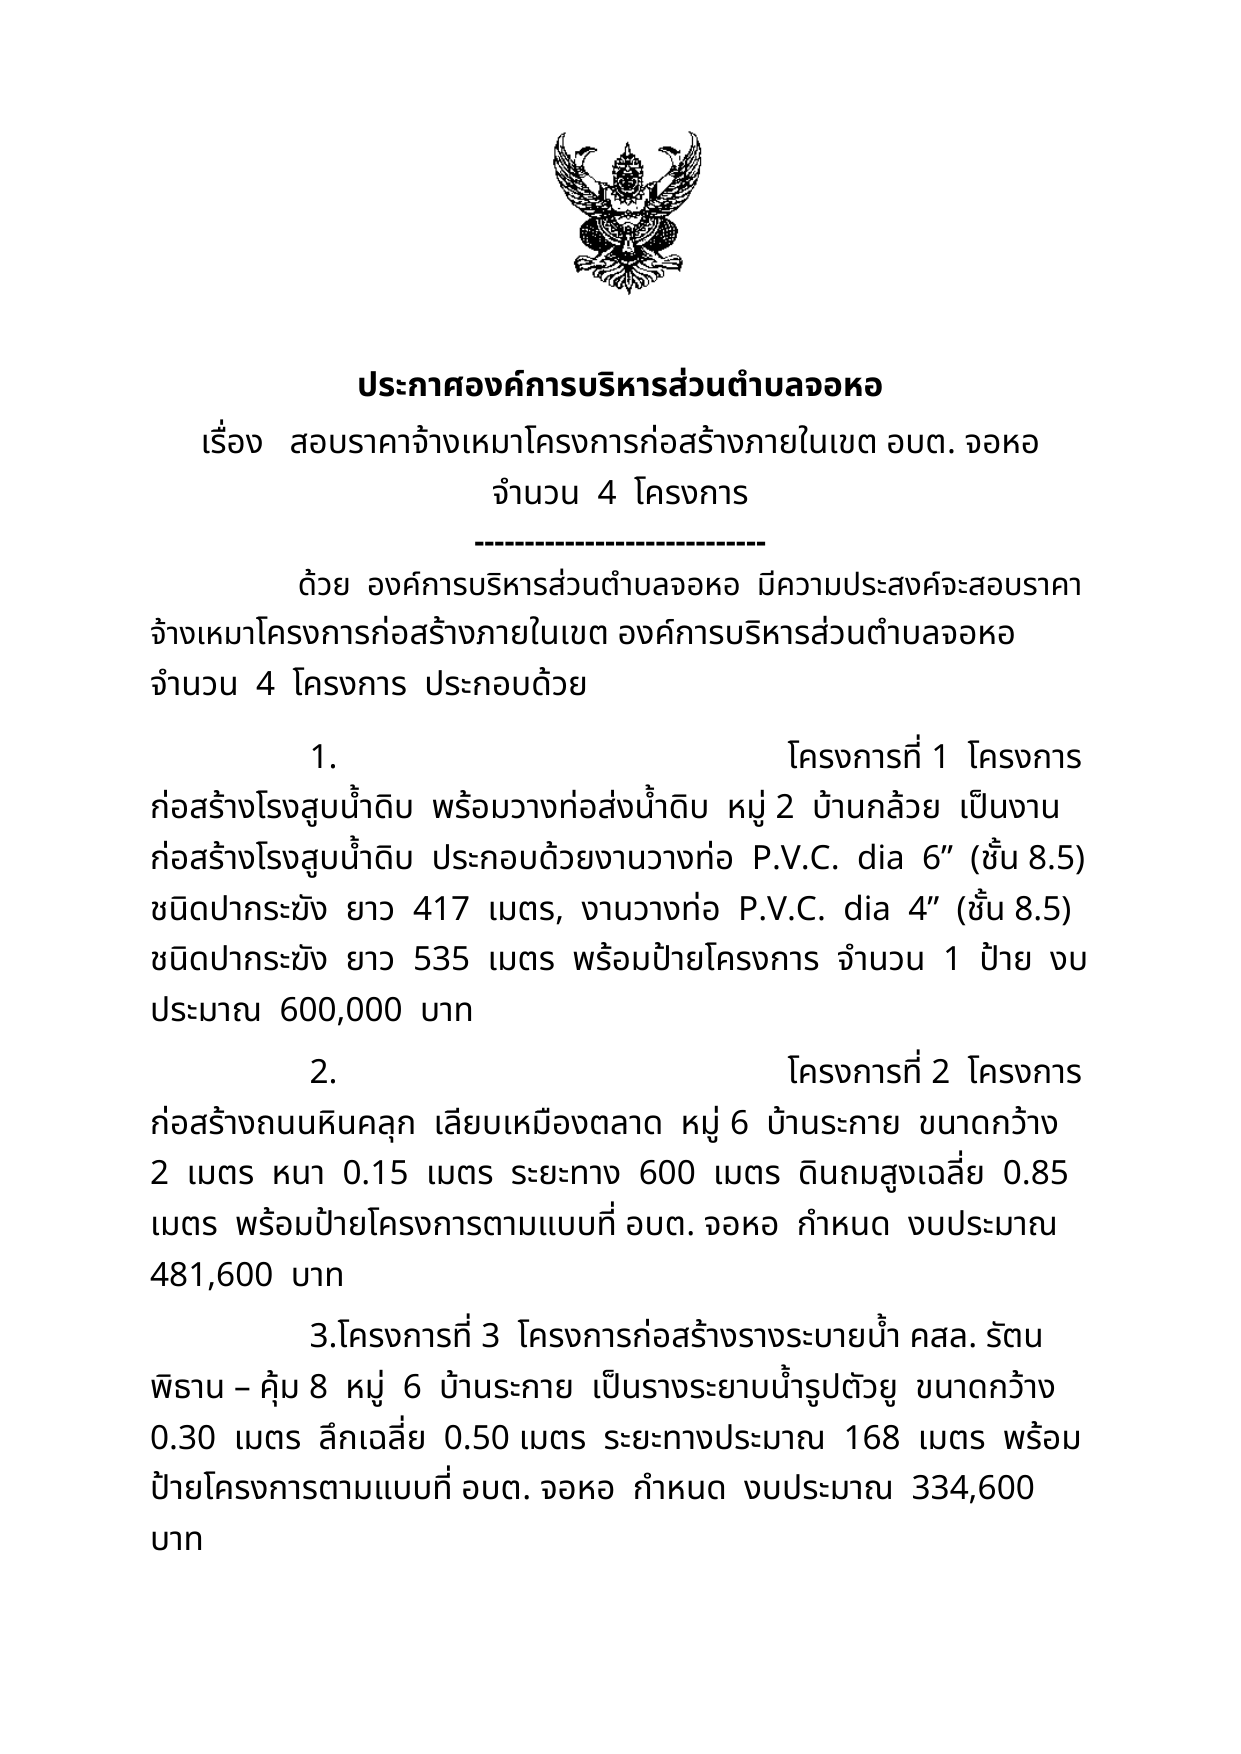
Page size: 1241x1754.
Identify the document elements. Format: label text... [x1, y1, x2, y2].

text ด้วย องค์การบริหารส่วนตำบลจอหอ มีความประสงค์จะสอบราคาจ้างเหมาโครงการก่อสร้างภายในเขต องค์การบริหารส่วนตำบลจอหอ จำนวน 4 โครงการ ประกอบด้วย [150, 562, 1090, 710]
text ประกาศองค์การบริหารส่วนตำบลจอหอ [150, 361, 1090, 412]
list โครงการที่ 2 โครงการก่อสร้างถนนหินคลุก เลียบเหมืองตลาด หมู่ 6 บ้านระกาย ขนาดกว้าง 2 เมตร หนา 0.15 เมตร ระยะทาง 600 เมตร ดินถมสูงเฉลี่ย 0.85 เมตร พร้อมป้ายโครงการตามแบบที่ อบต. จอหอ กำหนด งบประมาณ 481,600 บาท [150, 1048, 1090, 1301]
list โครงการที่ 1 โครงการก่อสร้างโรงสูบน้ำดิบ พร้อมวางท่อส่งน้ำดิบ หมู่ 2 บ้านกล้วย เป็นงานก่อสร้างโรงสูบน้ำดิบ ประกอบด้วยงานวางท่อ P.V.C. dia 6” (ชั้น 8.5) ชนิดปากระฆัง ยาว 417 เมตร, งานวางท่อ P.V.C. dia 4” (ชั้น 8.5) ชนิดปากระฆัง ยาว 535 เมตร พร้อมป้ายโครงการ จำนวน 1 ป้าย งบประมาณ 600,000 บาท [150, 733, 1090, 1036]
list โครงการที่ 3 โครงการก่อสร้างรางระบายน้ำ คสล. รัตนพิธาน – คุ้ม 8 หมู่ 6 บ้านระกาย เป็นรางระยาบน้ำรูปตัวยู ขนาดกว้าง 0.30 เมตร ลึกเฉลี่ย 0.50 เมตร ระยะทางประมาณ 168 เมตร พร้อมป้ายโครงการตามแบบที่ อบต. จอหอ กำหนด งบประมาณ 334,600 บาท [150, 1312, 1090, 1565]
text ----------------------------- [150, 519, 1090, 562]
picture [544, 121, 707, 302]
text เรื่อง สอบราคาจ้างเหมาโครงการก่อสร้างภายในเขต อบต. จอหอ จำนวน 4 โครงการ [150, 418, 1090, 519]
